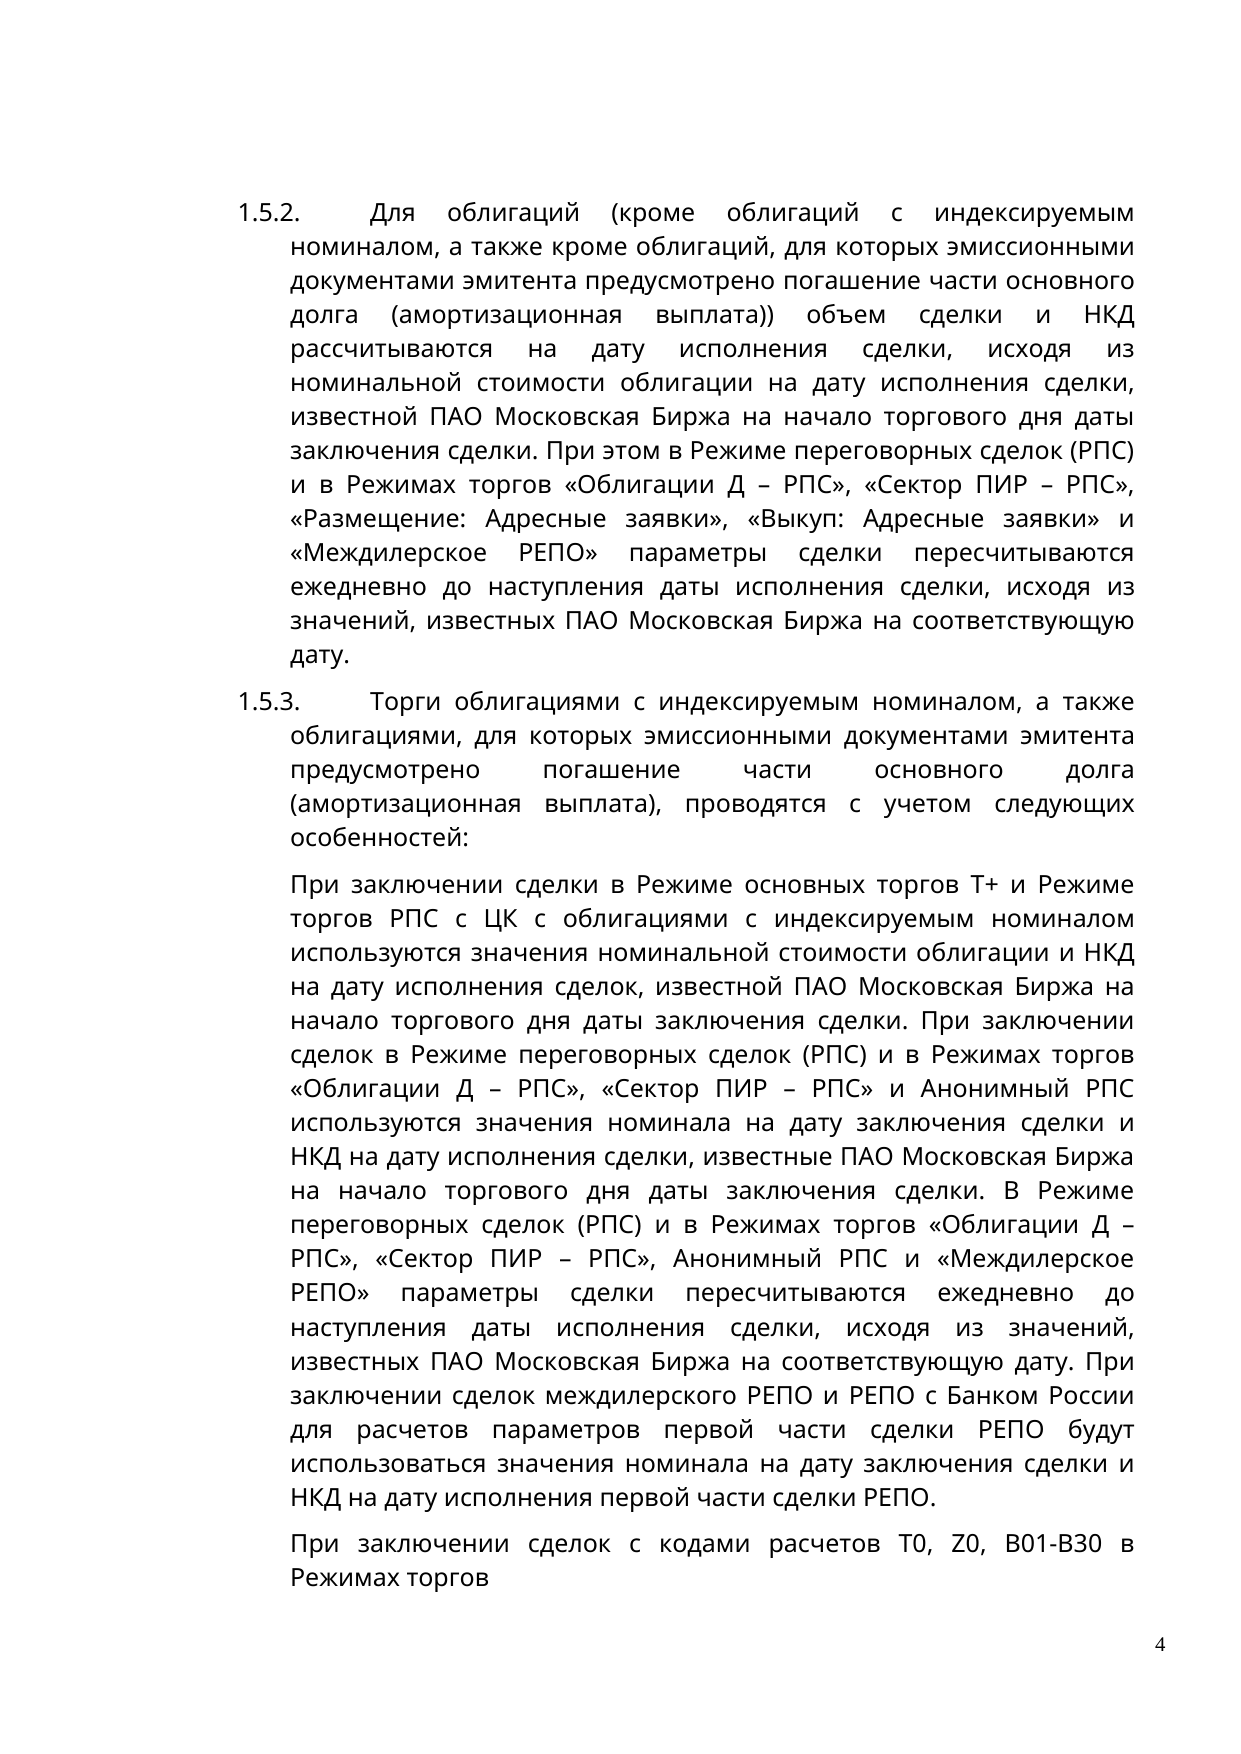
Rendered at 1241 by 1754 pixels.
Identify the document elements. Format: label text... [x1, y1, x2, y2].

list Торги облигациями с индексируемым номиналом, а также облигациями, для которых эмиссионными документами эмитента предусмотрено погашение части основного долга (амортизационная выплата), проводятся с учетом следующих особенностей: [237, 683, 1136, 854]
list Для облигаций (кроме облигаций с индексируемым номиналом, а также кроме облигаций, для которых эмиссионными документами эмитента предусмотрено погашение части основного долга (амортизационная выплата)) объем сделки и НКД рассчитываются на дату исполнения сделки, исходя из номинальной стоимости облигации на дату исполнения сделки, известной ПАО Московская Биржа на начало торгового дня даты заключения сделки. При этом в Режиме переговорных сделок (РПС) и в Режимах торгов «Облигации Д – РПС», «Сектор ПИР – РПС», «Размещение: Адресные заявки», «Выкуп: Адресные заявки» и «Междилерское РЕПО» параметры сделки пересчитываются ежедневно до наступления даты исполнения сделки, исходя из значений, известных ПАО Московская Биржа на соответствующую дату. [237, 194, 1136, 671]
text При заключении сделки в Режиме основных торгов T+ и Режиме торгов РПС с ЦК с облигациями с индексируемым номиналом используются значения номинальной стоимости облигации и НКД на дату исполнения сделок, известной ПАО Московская Биржа на начало торгового дня даты заключения сделки. При заключении сделок в Режиме переговорных сделок (РПС) и в Режимах торгов «Облигации Д – РПС», «Сектор ПИР – РПС» и Анонимный РПС используются значения номинала на дату заключения сделки и НКД на дату исполнения сделки, известные ПАО Московская Биржа на начало торгового дня даты заключения сделки. В Режиме переговорных сделок (РПС) и в Режимах торгов «Облигации Д – РПС», «Сектор ПИР – РПС», Анонимный РПС и «Междилерское РЕПО» параметры сделки пересчитываются ежедневно до наступления даты исполнения сделки, исходя из значений, известных ПАО Московская Биржа на соответствующую дату. При заключении сделок междилерского РЕПО и РЕПО с Банком России для расчетов параметров первой части сделки РЕПО будут использоваться значения номинала на дату заключения сделки и НКД на дату исполнения первой части сделки РЕПО. [290, 866, 1136, 1513]
text При заключении сделок с кодами расчетов Т0, Z0, B01-B30 в Режимах торгов [290, 1526, 1136, 1594]
